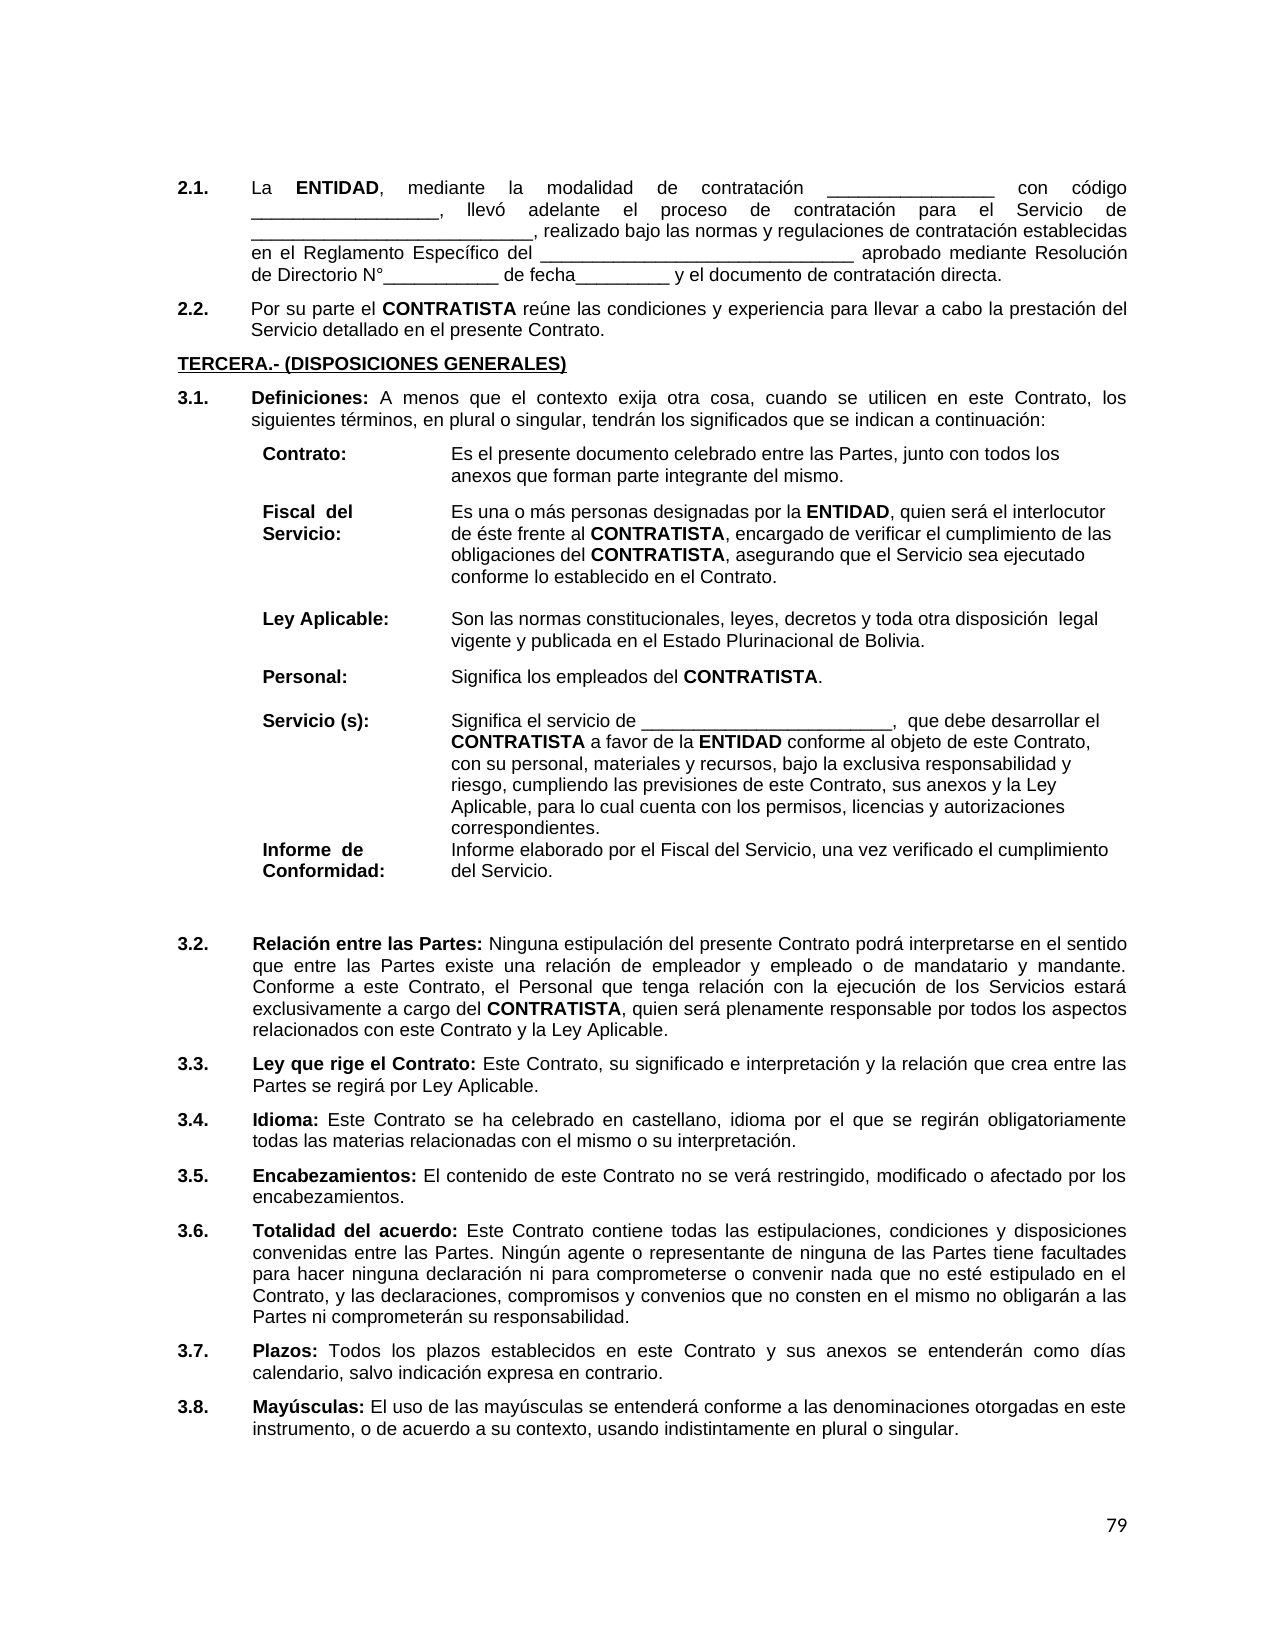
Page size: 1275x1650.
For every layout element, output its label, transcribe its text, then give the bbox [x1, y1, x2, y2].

text 3.7. Plazos: Todos los plazos establecidos en este Contrato y sus anexos se entenderán como días calendario, salvo indicación expresa en contrario. [177, 1340, 1127, 1383]
text 3.6. Totalidad del acuerdo: Este Contrato contiene todas las estipulaciones, condiciones y disposiciones convenidas entre las Partes. Ningún agente o representante de ninguna de las Partes tiene facultades para hacer ninguna declaración ni para comprometerse o convenir nada que no esté estipulado en el Contrato, y las declaraciones, compromisos y convenios que no consten en el mismo no obligarán a las Partes ni comprometerán su responsabilidad. [177, 1220, 1127, 1328]
text 3.4. Idioma: Este Contrato se ha celebrado en castellano, idioma por el que se regirán obligatoriamente todas las materias relacionadas con el mismo o su interpretación. [177, 1109, 1127, 1152]
text 2.1. La ENTIDAD, mediante la modalidad de contratación ________________ con código __________________, llevó adelante el proceso de contratación para el Servicio de ___________________________, realizado bajo las normas y regulaciones de contratación establecidas en el Reglamento Específico del ______________________________ aprobado mediante Resolución de Directorio N°___________ de fecha_________ y el documento de contratación directa. [177, 177, 1127, 285]
text 2.2. Por su parte el CONTRATISTA reúne las condiciones y experiencia para llevar a cabo la prestación del Servicio detallado en el presente Contrato. [177, 297, 1127, 341]
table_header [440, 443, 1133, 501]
text 3.5. Encabezamientos: El contenido de este Contrato no se verá restringido, modificado o afectado por los encabezamientos. [177, 1164, 1127, 1207]
text 3.1. Definiciones: A menos que el contexto exija otra cosa, cuando se utilicen en este Contrato, los siguientes términos, en plural o singular, tendrán los significados que se indican a continuación: [177, 387, 1127, 430]
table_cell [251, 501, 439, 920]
text 3.8. Mayúsculas: El uso de las mayúsculas se entenderá conforme a las denominaciones otorgadas en este instrumento, o de acuerdo a su contexto, usando indistintamente en plural o singular. [177, 1396, 1127, 1439]
text 3.3. Ley que rige el Contrato: Este Contrato, su significado e interpretación y la relación que crea entre las Partes se regirá por Ley Aplicable. [177, 1053, 1127, 1096]
text 3.2. Relación entre las Partes: Ninguna estipulación del presente Contrato podrá interpretarse en el sentido que entre las Partes existe una relación de empleador y empleado o de mandatario y mandante. Conforme a este Contrato, el Personal que tenga relación con la ejecución de los Servicios estará exclusivamente a cargo del CONTRATISTA, quien será plenamente responsable por todos los aspectos relacionados con este Contrato y la Ley Aplicable. [177, 933, 1127, 1041]
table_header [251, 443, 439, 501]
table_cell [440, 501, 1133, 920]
text TERCERA.- (DISPOSICIONES GENERALES) [177, 353, 1127, 375]
